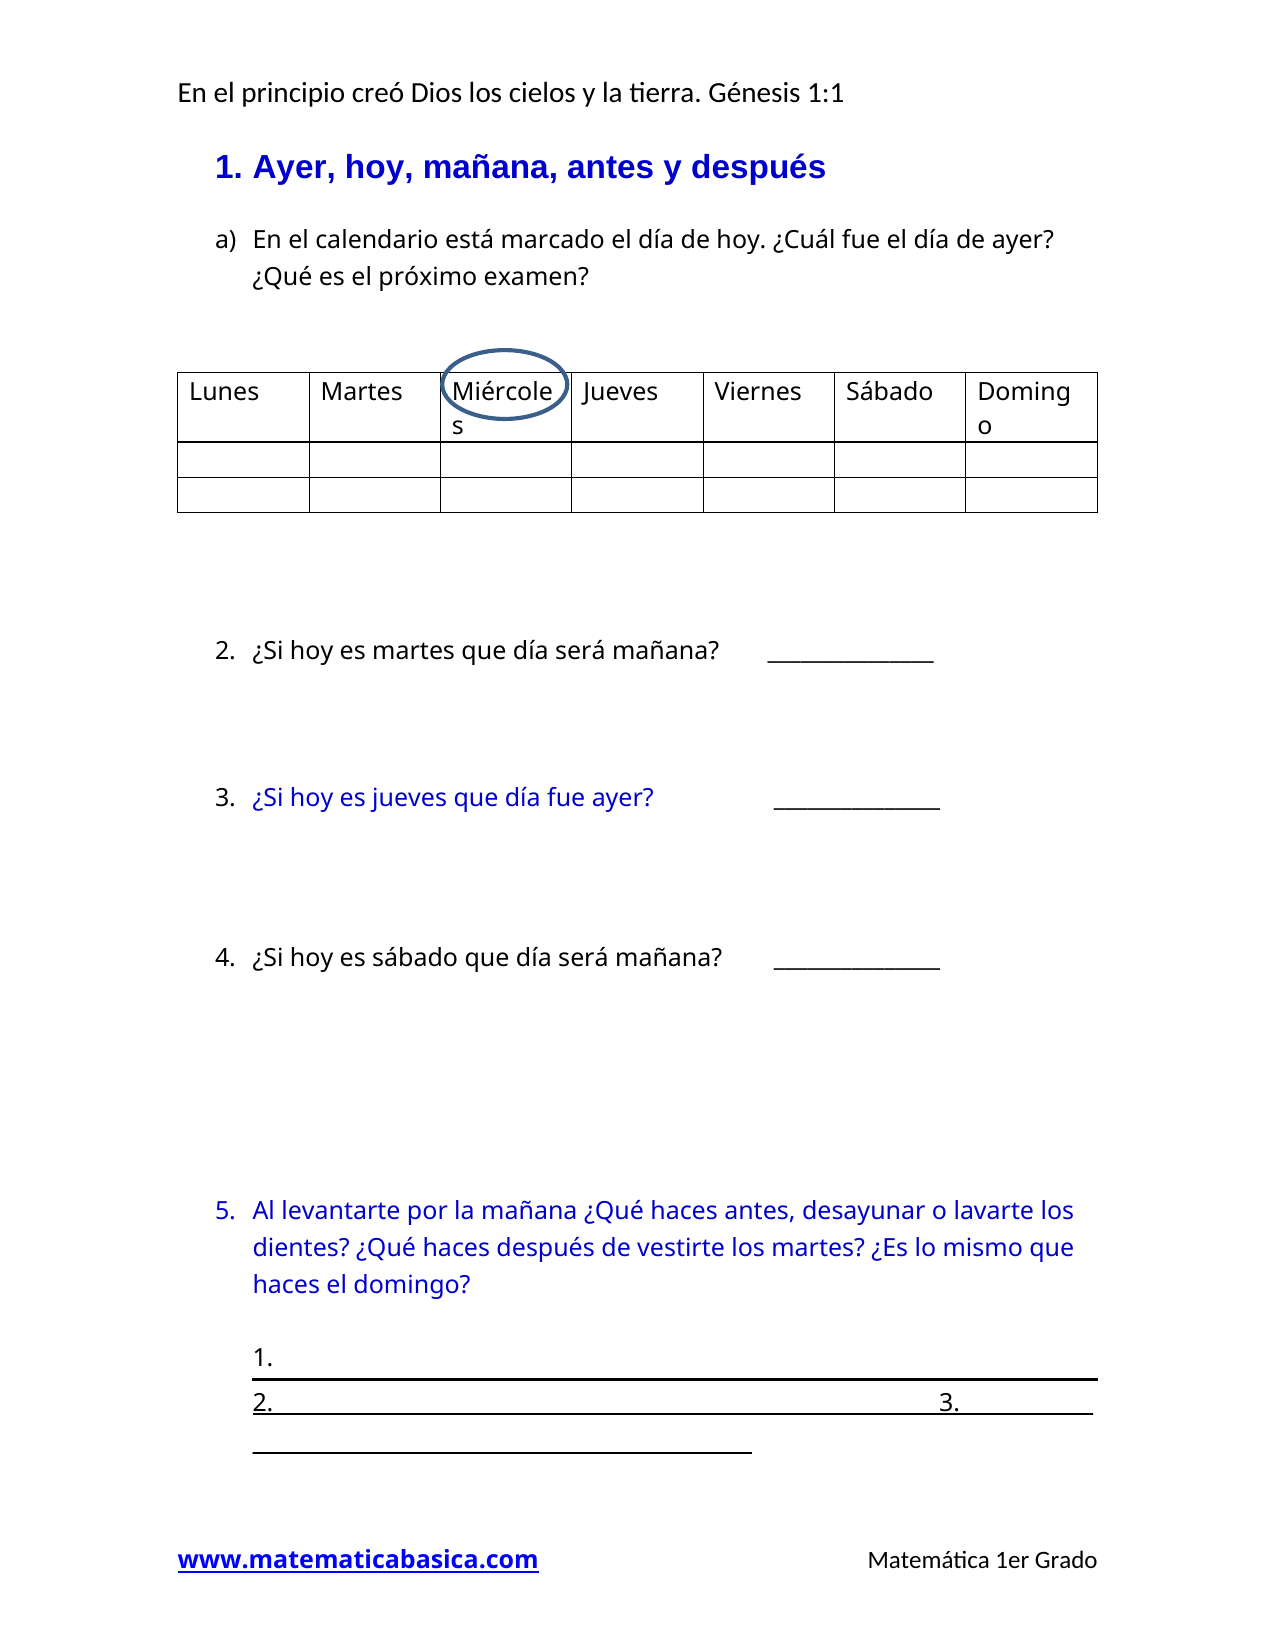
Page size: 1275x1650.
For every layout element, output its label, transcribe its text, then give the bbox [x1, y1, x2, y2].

table_header Sábado [835, 373, 965, 441]
table_cell [310, 443, 440, 477]
table_cell [704, 443, 834, 477]
list ¿Si hoy es jueves que día fue ayer? _______________ [215, 780, 1098, 814]
table_header Miércoles [441, 373, 571, 441]
table_header Domingo [966, 373, 1097, 441]
table_cell [966, 443, 1097, 477]
table_cell [704, 478, 834, 512]
list En el calendario está marcado el día de hoy. ¿Cuál fue el día de ayer? ¿Qué es el próximo examen? [215, 222, 1098, 293]
table_header Jueves [572, 373, 703, 441]
table_cell [178, 478, 309, 512]
list Ayer, hoy, mañana, antes y después [215, 148, 1098, 186]
table_header Lunes [178, 373, 309, 441]
list 2.____________________________________________________________3._________________________________________________________ [252, 1384, 1098, 1457]
table_cell [441, 443, 571, 477]
list Al levantarte por la mañana ¿Qué haces antes, desayunar o lavarte los dientes? ¿Qué haces después de vestirte los martes? ¿Es lo mismo que haces el domingo? [215, 1193, 1098, 1301]
table_cell [966, 478, 1097, 512]
table_cell [178, 443, 309, 477]
table_header Martes [310, 373, 440, 441]
table_header Viernes [704, 373, 834, 441]
table_cell [572, 443, 703, 477]
table_cell [572, 478, 703, 512]
list ¿Si hoy es sábado que día será mañana? _______________ [215, 940, 1098, 974]
table_cell [441, 478, 571, 512]
list ¿Si hoy es martes que día será mañana? _______________ [215, 633, 1098, 667]
table_cell [835, 478, 965, 512]
table_cell [310, 478, 440, 512]
table_cell [835, 443, 965, 477]
